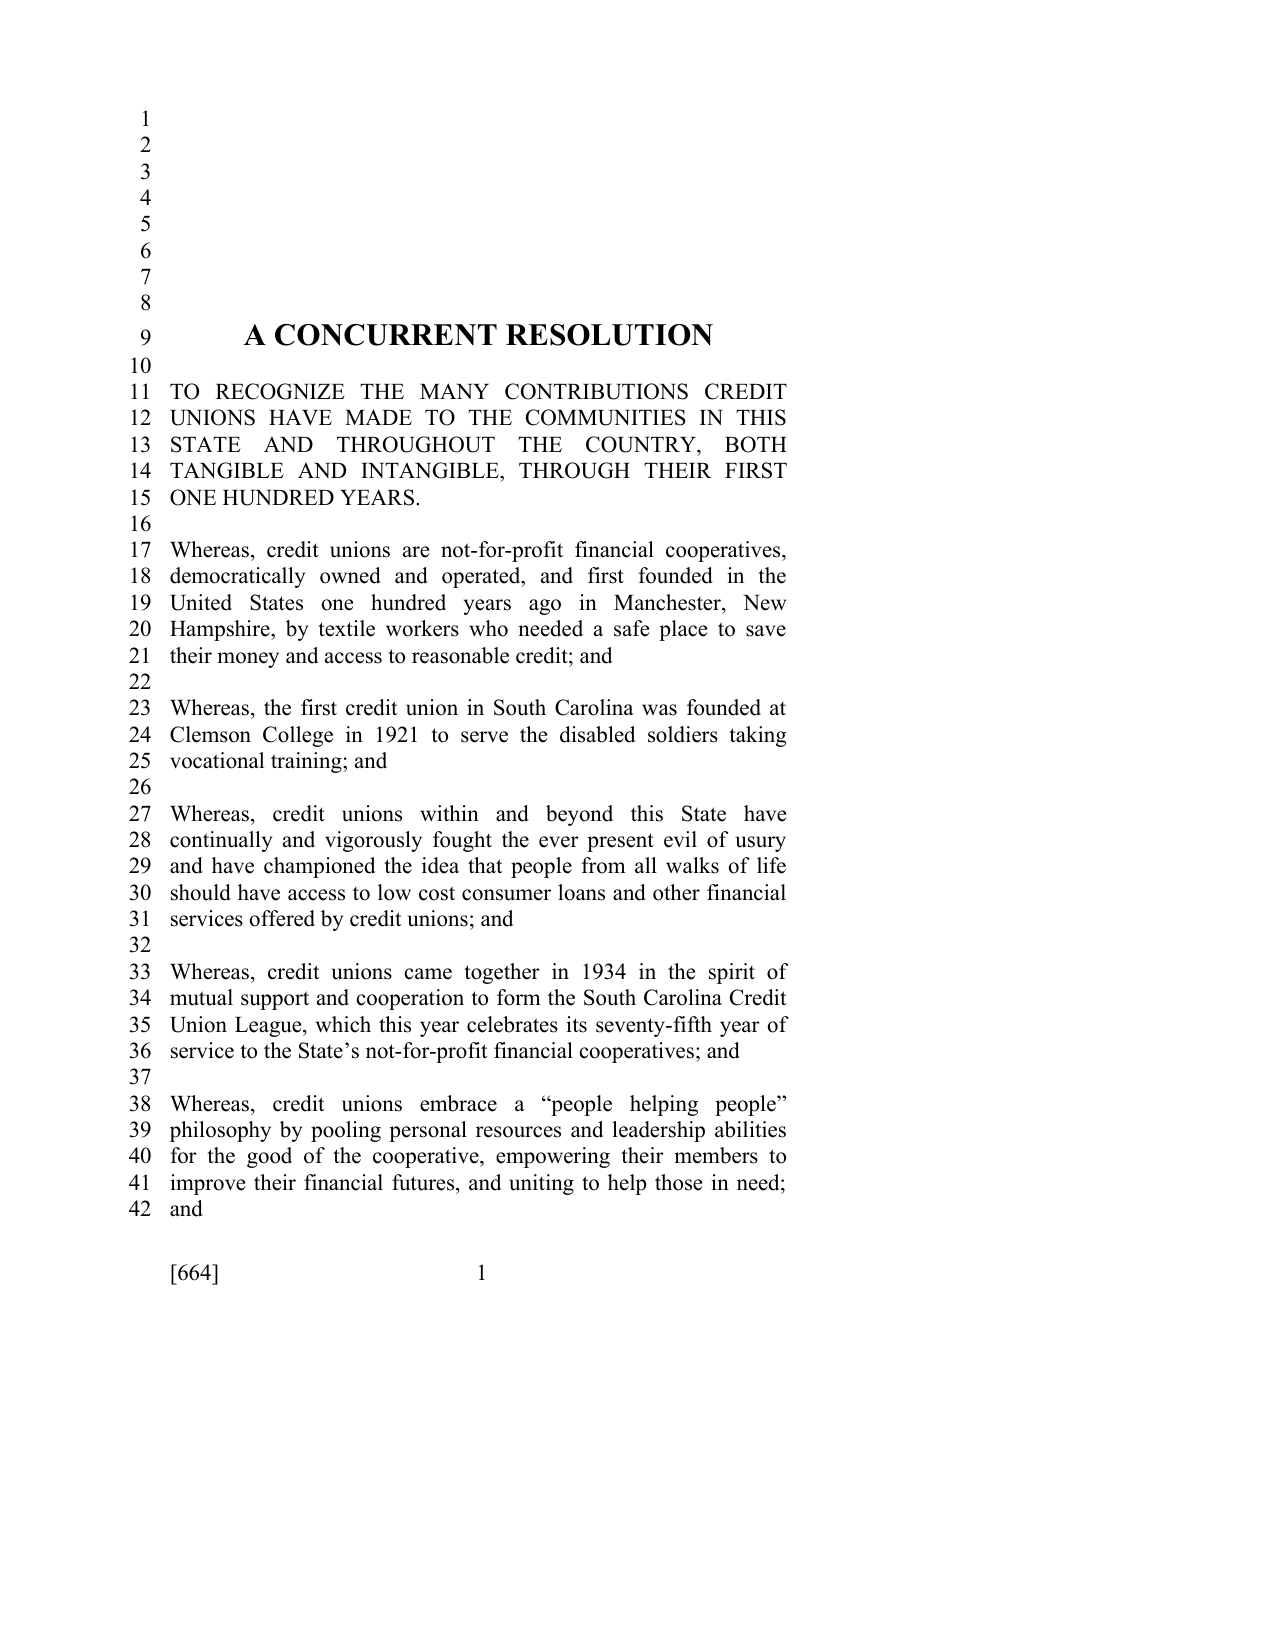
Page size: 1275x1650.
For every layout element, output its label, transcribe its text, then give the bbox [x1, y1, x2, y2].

text Whereas, credit unions came together in 1934 in the spirit of mutual support and cooperation to form the South Carolina Credit Union League, which this year celebrates its seventy-fifth year of service to the State’s not-for-profit financial cooperatives; and [169, 958, 787, 1063]
text TO RECOGNIZE THE MANY CONTRIBUTIONS CREDIT UNIONS HAVE MADE TO THE COMMUNITIES IN THIS STATE AND THROUGHOUT THE COUNTRY, BOTH TANGIBLE AND INTANGIBLE, THROUGH THEIR FIRST ONE HUNDRED YEARS. [169, 378, 787, 510]
text A CONCURRENT RESOLUTION [169, 316, 787, 352]
text Whereas, credit unions within and beyond this State have continually and vigorously fought the ever present evil of usury and have championed the idea that people from all walks of life should have access to low cost consumer loans and other financial services offered by credit unions; and [169, 800, 787, 932]
text Whereas, the first credit union in South Carolina was founded at Clemson College in 1921 to serve the disabled soldiers taking vocational training; and [169, 694, 787, 773]
text Whereas, credit unions embrace a “people helping people” philosophy by pooling personal resources and leadership abilities for the good of the cooperative, empowering their members to improve their financial futures, and uniting to help those in need; and [169, 1090, 787, 1221]
text Whereas, credit unions are not-for-profit financial cooperatives, democratically owned and operated, and first founded in the United States one hundred years ago in Manchester, New Hampshire, by textile workers who needed a safe place to save their money and access to reasonable credit; and [169, 536, 787, 668]
